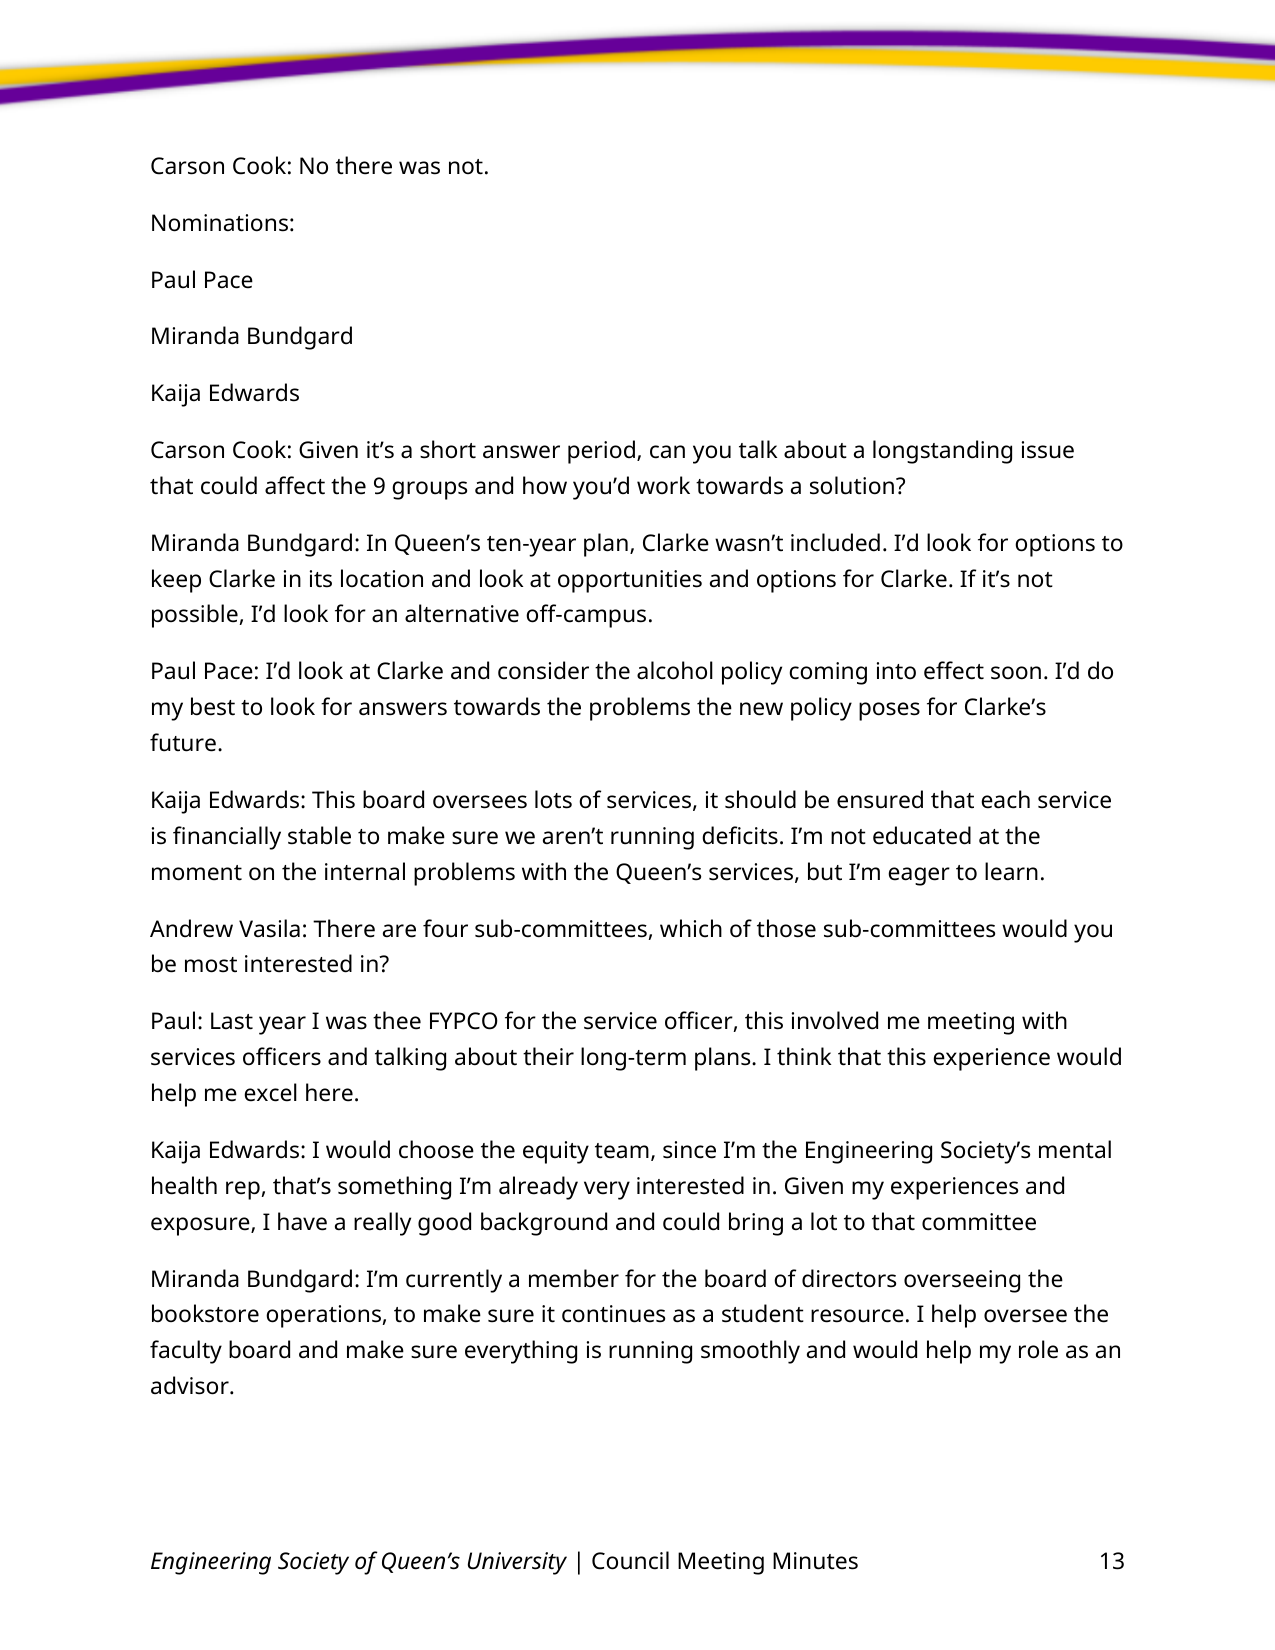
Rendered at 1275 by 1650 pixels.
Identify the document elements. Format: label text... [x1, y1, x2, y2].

text Miranda Bundgard: I’m currently a member for the board of directors overseeing the bookstore operations, to make sure it continues as a student resource. I help oversee the faculty board and make sure everything is running smoothly and would help my role as an advisor. [150, 1262, 1125, 1402]
text Nominations: [150, 207, 1125, 238]
text Paul Pace: I’d look at Clarke and consider the alcohol policy coming into effect soon. I’d do my best to look for answers towards the problems the new policy poses for Clarke’s future. [150, 655, 1125, 758]
text Kaija Edwards [150, 377, 1125, 408]
text Kaija Edwards: This board oversees lots of services, it should be ensured that each service is financially stable to make sure we aren’t running deficits. I’m not educated at the moment on the internal problems with the Queen’s services, but I’m eager to learn. [150, 784, 1125, 887]
text Paul Pace [150, 263, 1125, 295]
text Miranda Bundgard: In Queen’s ten-year plan, Clarke wasn’t included. I’d look for options to keep Clarke in its location and look at opportunities and options for Clarke. If it’s not possible, I’d look for an alternative off-campus. [150, 527, 1125, 630]
text Miranda Bundgard [150, 320, 1125, 352]
text Kaija Edwards: I would choose the equity team, since I’m the Engineering Society’s mental health rep, that’s something I’m already very interested in. Given my experiences and exposure, I have a really good background and could bring a lot to that committee [150, 1134, 1125, 1237]
text Paul: Last year I was thee FYPCO for the service officer, this involved me meeting with services officers and talking about their long-term plans. I think that this experience would help me excel here. [150, 1005, 1125, 1108]
text Carson Cook: No there was not. [150, 150, 1125, 181]
text Carson Cook: Given it’s a short answer period, can you talk about a longstanding issue that could affect the 9 groups and how you’d work towards a solution? [150, 434, 1125, 501]
picture [0, 21, 1275, 114]
text Andrew Vasila: There are four sub-committees, which of those sub-committees would you be most interested in? [150, 912, 1125, 980]
